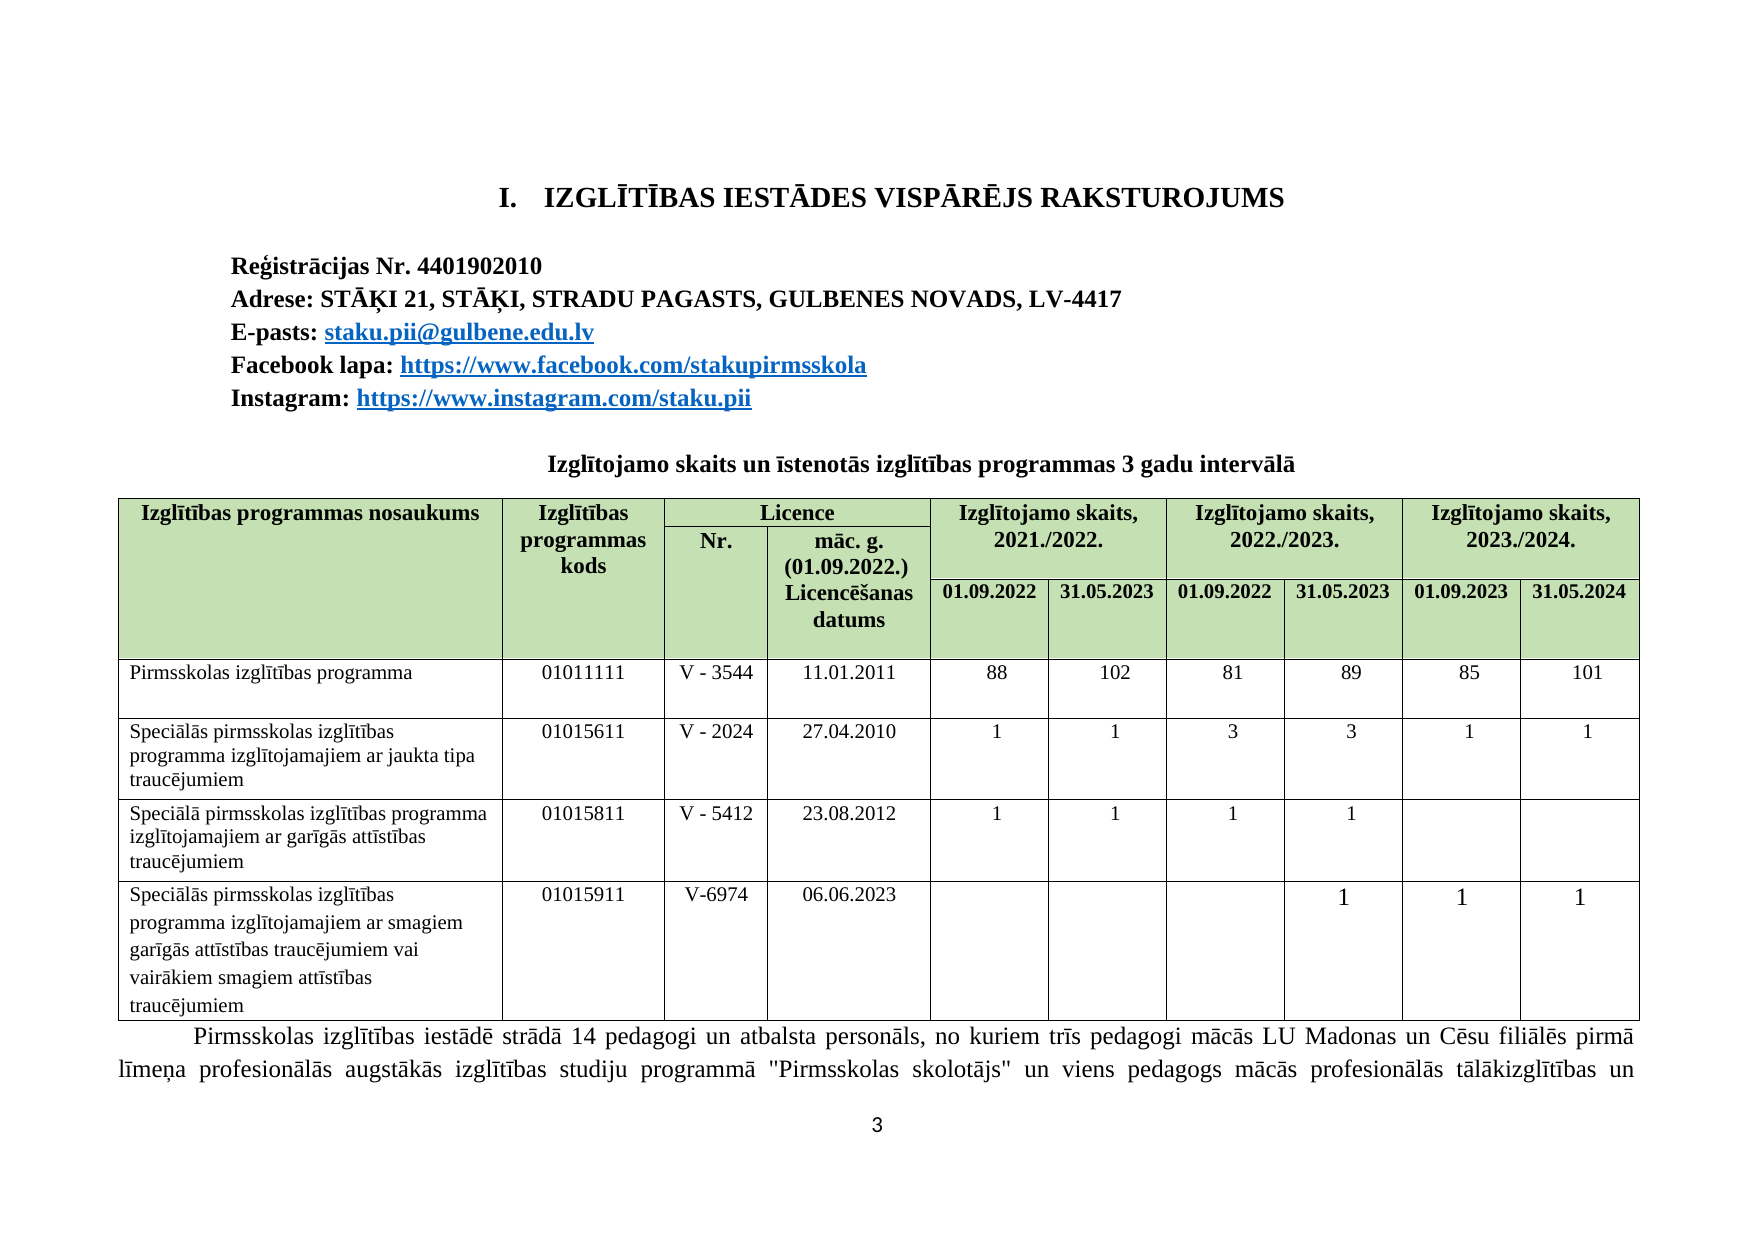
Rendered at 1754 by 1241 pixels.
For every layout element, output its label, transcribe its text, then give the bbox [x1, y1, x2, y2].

table_cell 101 [1521, 660, 1639, 718]
table_cell 31.05.2023 [1049, 580, 1166, 658]
table_cell 81 [1167, 660, 1284, 718]
table_cell 1 [931, 719, 1048, 799]
table_cell 1 [1285, 800, 1402, 881]
table_cell 1 [1403, 882, 1520, 1020]
table_cell Nr. [665, 527, 767, 658]
table_header Izglītības programmas kods [503, 499, 664, 658]
table_cell 3 [1285, 719, 1402, 799]
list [118, 1021, 1636, 1083]
list E-pasts: staku.pii@gulbene.edu.lv [231, 317, 1636, 346]
table_cell 01.09.2022 [931, 580, 1048, 658]
table_cell 01015611 [503, 719, 664, 799]
list Instagram: https://www.instagram.com/staku.pii [231, 383, 1636, 412]
list IZGLĪTĪBAS IESTĀDES VISPĀRĒJS RAKSTUROJUMS [148, 180, 1636, 213]
table_cell 88 [931, 660, 1048, 718]
table_cell 01011111 [503, 660, 664, 718]
table_cell V - 3544 [665, 660, 767, 718]
table_cell 01.09.2022 [1167, 580, 1284, 658]
table_cell [1167, 882, 1284, 1020]
table_cell 27.04.2010 [768, 719, 930, 799]
table_cell māc. g. (01.09.2022.) Licencēšanas datums [768, 527, 930, 658]
table_cell 1 [1403, 719, 1520, 799]
table_header Izglītojamo skaits, 2022./2023. [1167, 499, 1402, 578]
table_cell 1 [1049, 800, 1166, 881]
table_cell 89 [1285, 660, 1402, 718]
table_cell 1 [1521, 882, 1639, 1020]
table_header Izglītojamo skaits, 2023./2024. [1403, 499, 1639, 578]
table_cell 1 [931, 800, 1048, 881]
list Adrese: STĀĶI 21, STĀĶI, STRADU PAGASTS, GULBENES NOVADS, LV-4417 [231, 284, 1636, 313]
table_cell 3 [1167, 719, 1284, 799]
table_cell 31.05.2024 [1521, 580, 1639, 658]
table_cell [1521, 800, 1639, 881]
table_cell 102 [1049, 660, 1166, 718]
table_cell 1 [1285, 882, 1402, 1020]
table_cell 06.06.2023 [768, 882, 930, 1020]
table_cell 01.09.2023 [1403, 580, 1520, 658]
table_cell 01015911 [503, 882, 664, 1020]
table_cell 1 [1521, 719, 1639, 799]
list Facebook lapa: https://www.facebook.com/stakupirmsskola [231, 350, 1636, 379]
table_cell 11.01.2011 [768, 660, 930, 718]
table_cell V-6974 [665, 882, 767, 1020]
table_cell 85 [1403, 660, 1520, 718]
list Izglītojamo skaits un īstenotās izglītības programmas 3 gadu intervālā [207, 449, 1636, 477]
table_cell 23.08.2012 [768, 800, 930, 881]
table_cell 1 [1049, 719, 1166, 799]
table_cell [931, 882, 1048, 1020]
table_cell Speciālā pirmsskolas izglītības programma izglītojamajiem ar garīgās attīstības traucējumiem [119, 800, 502, 881]
table_cell 01015811 [503, 800, 664, 881]
table_cell Speciālās pirmsskolas izglītības programma izglītojamajiem ar jaukta tipa traucējumiem [119, 719, 502, 799]
table_cell [1049, 882, 1166, 1020]
table_header Izglītības programmas nosaukums [119, 499, 502, 658]
table_cell V - 2024 [665, 719, 767, 799]
table_cell [1403, 800, 1520, 881]
table_cell 31.05.2023 [1285, 580, 1402, 658]
table_cell Pirmsskolas izglītības programma [119, 660, 502, 718]
table_cell Speciālās pirmsskolas izglītības programma izglītojamajiem ar smagiem garīgās attīstības traucējumiem vai vairākiem smagiem attīstības traucējumiem [119, 882, 502, 1020]
table_header Licence [665, 499, 930, 526]
table_cell V - 5412 [665, 800, 767, 881]
table_cell 1 [1167, 800, 1284, 881]
table_header Izglītojamo skaits, 2021./2022. [931, 499, 1166, 578]
list Reģistrācijas Nr. 4401902010 [231, 251, 1636, 280]
